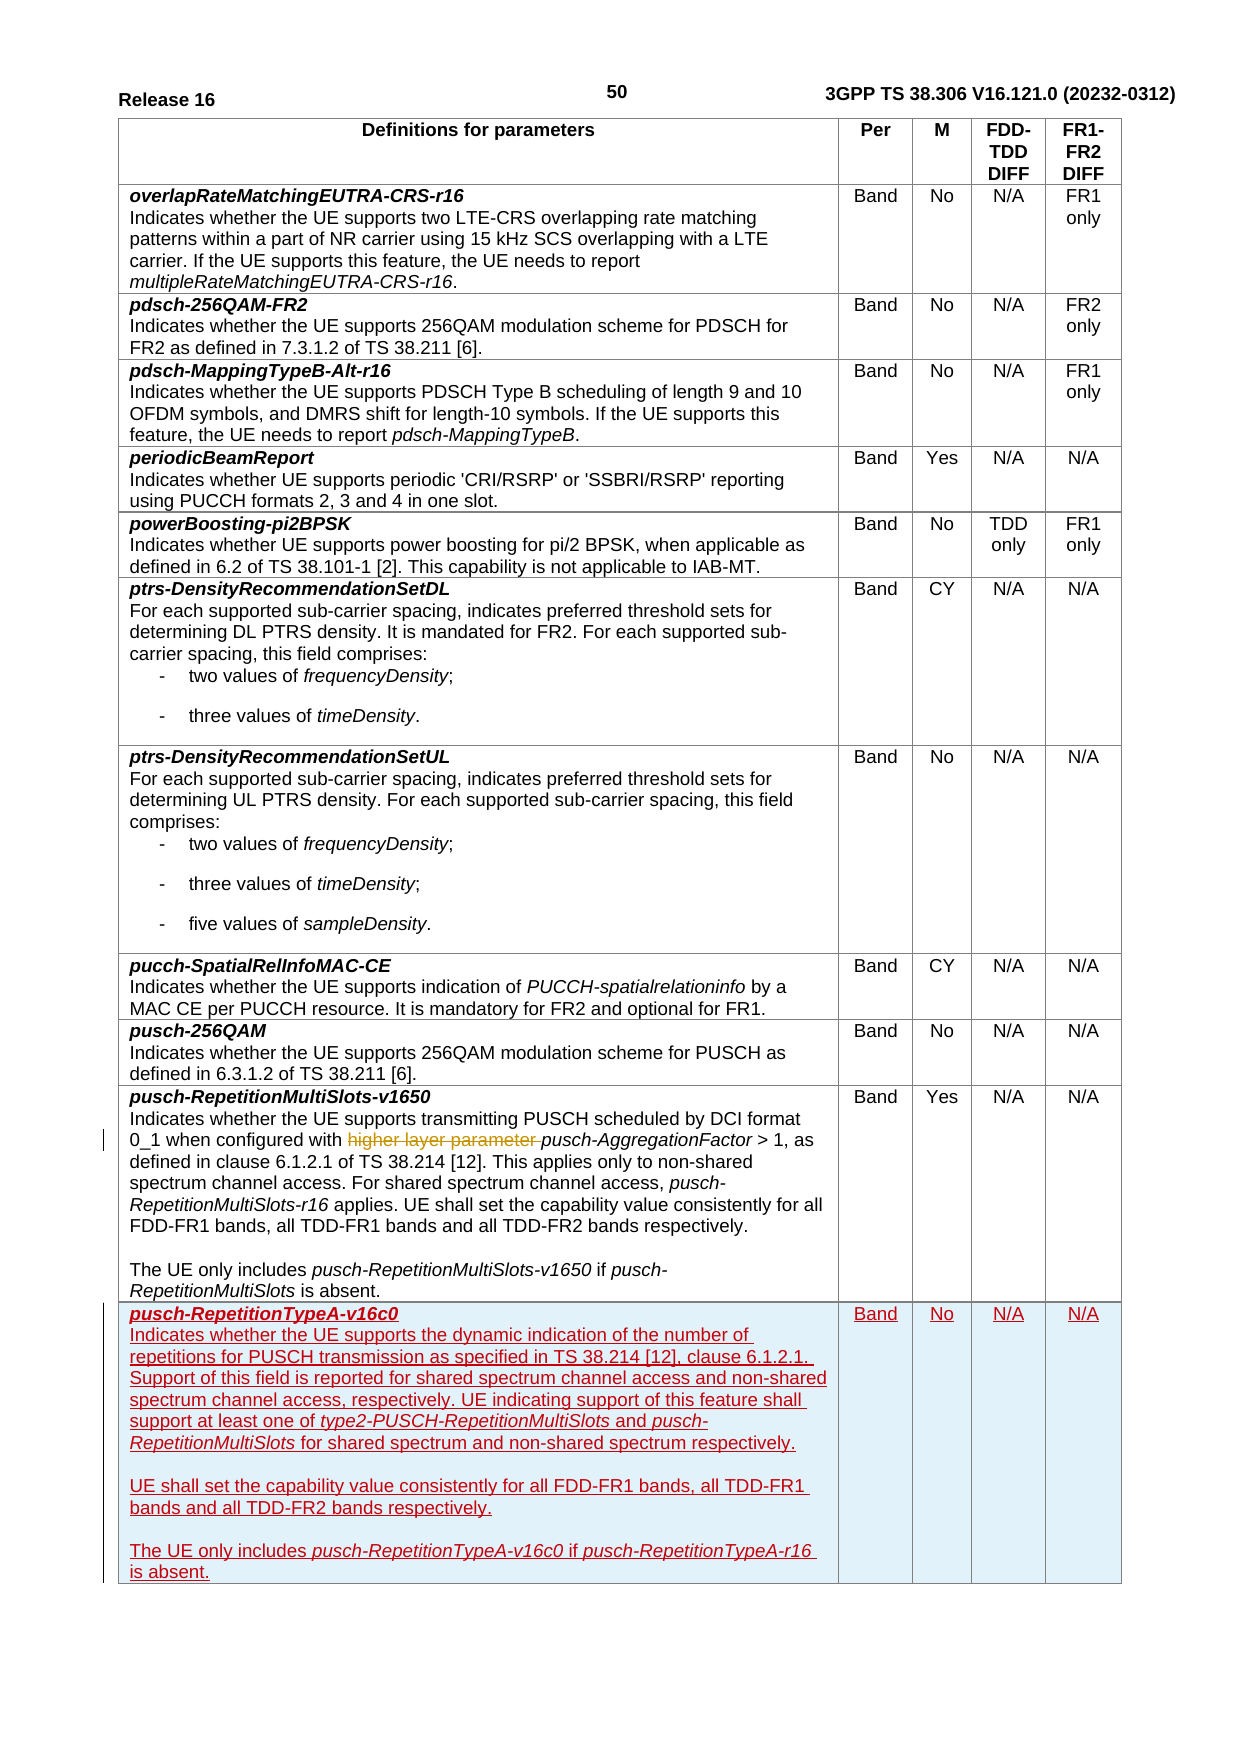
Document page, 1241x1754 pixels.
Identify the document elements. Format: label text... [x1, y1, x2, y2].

table_cell N/A [972, 1020, 1045, 1085]
table_cell Band [839, 578, 912, 745]
table_cell N/A [972, 360, 1045, 446]
table_cell N/A [972, 746, 1045, 953]
table_cell FR2 only [1046, 294, 1121, 358]
table_cell No [913, 746, 971, 953]
table_cell ptrs-DensityRecommendationSetUL For each supported sub-carrier spacing, indicates preferred threshold sets for determining UL PTRS density. For each supported sub-carrier spacing, this field comprises: - two values of frequencyDensity; - three values of timeDensity; - five values of sampleDensity. [119, 746, 838, 953]
table_header FR1-FR2 DIFF [1046, 119, 1121, 184]
table_cell CY [913, 578, 971, 745]
table_cell No [913, 1020, 971, 1085]
table_cell Band [839, 360, 912, 446]
table_cell Band [839, 746, 912, 953]
table_cell ptrs-DensityRecommendationSetDL For each supported sub-carrier spacing, indicates preferred threshold sets for determining DL PTRS density. It is mandated for FR2. For each supported sub-carrier spacing, this field comprises: - two values of frequencyDensity; - three values of timeDensity. [119, 578, 838, 745]
table_cell pdsch-MappingTypeB-Alt-r16 Indicates whether the UE supports PDSCH Type B scheduling of length 9 and 10 OFDM symbols, and DMRS shift for length-10 symbols. If the UE supports this feature, the UE needs to report pdsch-MappingTypeB. [119, 360, 838, 446]
table_cell pusch-RepetitionMultiSlots-v1650 Indicates whether the UE supports transmitting PUSCH scheduled by DCI format 0_1 when configured with pusch-AggregationFactor > 1, as defined in clause 6.1.2.1 of TS 38.214 [12]. This applies only to non-shared spectrum channel access. For shared spectrum channel access, pusch-RepetitionMultiSlots-r16 applies. UE shall set the capability value consistently for all FDD-FR1 bands, all TDD-FR1 bands and all TDD-FR2 bands respectively. The UE only includes pusch-RepetitionMultiSlots-v1650 if pusch-RepetitionMultiSlots is absent. [119, 1086, 838, 1301]
table_cell N/A [972, 294, 1045, 358]
table_cell N/A [1046, 954, 1121, 1019]
table_cell periodicBeamReport Indicates whether UE supports periodic 'CRI/RSRP' or 'SSBRI/RSRP' reporting using PUCCH formats 2, 3 and 4 in one slot. [119, 447, 838, 511]
table_cell Band [839, 447, 912, 511]
table_cell N/A [1046, 1086, 1121, 1301]
table_cell Yes [913, 1086, 971, 1301]
table_cell pdsch-256QAM-FR2 Indicates whether the UE supports 256QAM modulation scheme for PDSCH for FR2 as defined in 7.3.1.2 of TS 38.211 [6]. [119, 294, 838, 358]
table_cell Band [839, 513, 912, 577]
table_cell No [913, 360, 971, 446]
table_cell pusch-256QAM Indicates whether the UE supports 256QAM modulation scheme for PUSCH as defined in 6.3.1.2 of TS 38.211 [6]. [119, 1020, 838, 1085]
table_cell N/A [972, 578, 1045, 745]
table_header Per [839, 119, 912, 184]
table_cell Band [839, 294, 912, 358]
table_cell N/A [1046, 1020, 1121, 1085]
table_cell N/A [1046, 746, 1121, 953]
table_cell Band [839, 1020, 912, 1085]
table_cell Band [839, 1086, 912, 1301]
table_cell No [913, 513, 971, 577]
table_cell N/A [1046, 447, 1121, 511]
table_cell FR1 only [1046, 513, 1121, 577]
table_cell FR1 only [1046, 185, 1121, 293]
table_cell N/A [1046, 578, 1121, 745]
table_header M [913, 119, 971, 184]
table_cell N/A [972, 1086, 1045, 1301]
table_cell overlapRateMatchingEUTRA-CRS-r16 Indicates whether the UE supports two LTE-CRS overlapping rate matching patterns within a part of NR carrier using 15 kHz SCS overlapping with a LTE carrier. If the UE supports this feature, the UE needs to report multipleRateMatchingEUTRA-CRS-r16. [119, 185, 838, 293]
table_cell Band [839, 185, 912, 293]
table_header Definitions for parameters [119, 119, 838, 184]
table_cell No [913, 185, 971, 293]
table_cell FR1 only [1046, 360, 1121, 446]
table_cell CY [913, 954, 971, 1019]
table_cell N/A [972, 447, 1045, 511]
table_cell N/A [972, 185, 1045, 293]
table_cell N/A [972, 954, 1045, 1019]
table_cell pucch-SpatialRelInfoMAC-CE Indicates whether the UE supports indication of PUCCH-spatialrelationinfo by a MAC CE per PUCCH resource. It is mandatory for FR2 and optional for FR1. [119, 954, 838, 1019]
table_cell Yes [913, 447, 971, 511]
table_cell TDD only [972, 513, 1045, 577]
table_cell Band [839, 954, 912, 1019]
table_header FDD-TDD DIFF [972, 119, 1045, 184]
table_cell powerBoosting-pi2BPSK Indicates whether UE supports power boosting for pi/2 BPSK, when applicable as defined in 6.2 of TS 38.101-1 [2]. This capability is not applicable to IAB-MT. [119, 513, 838, 577]
table_cell No [913, 294, 971, 358]
